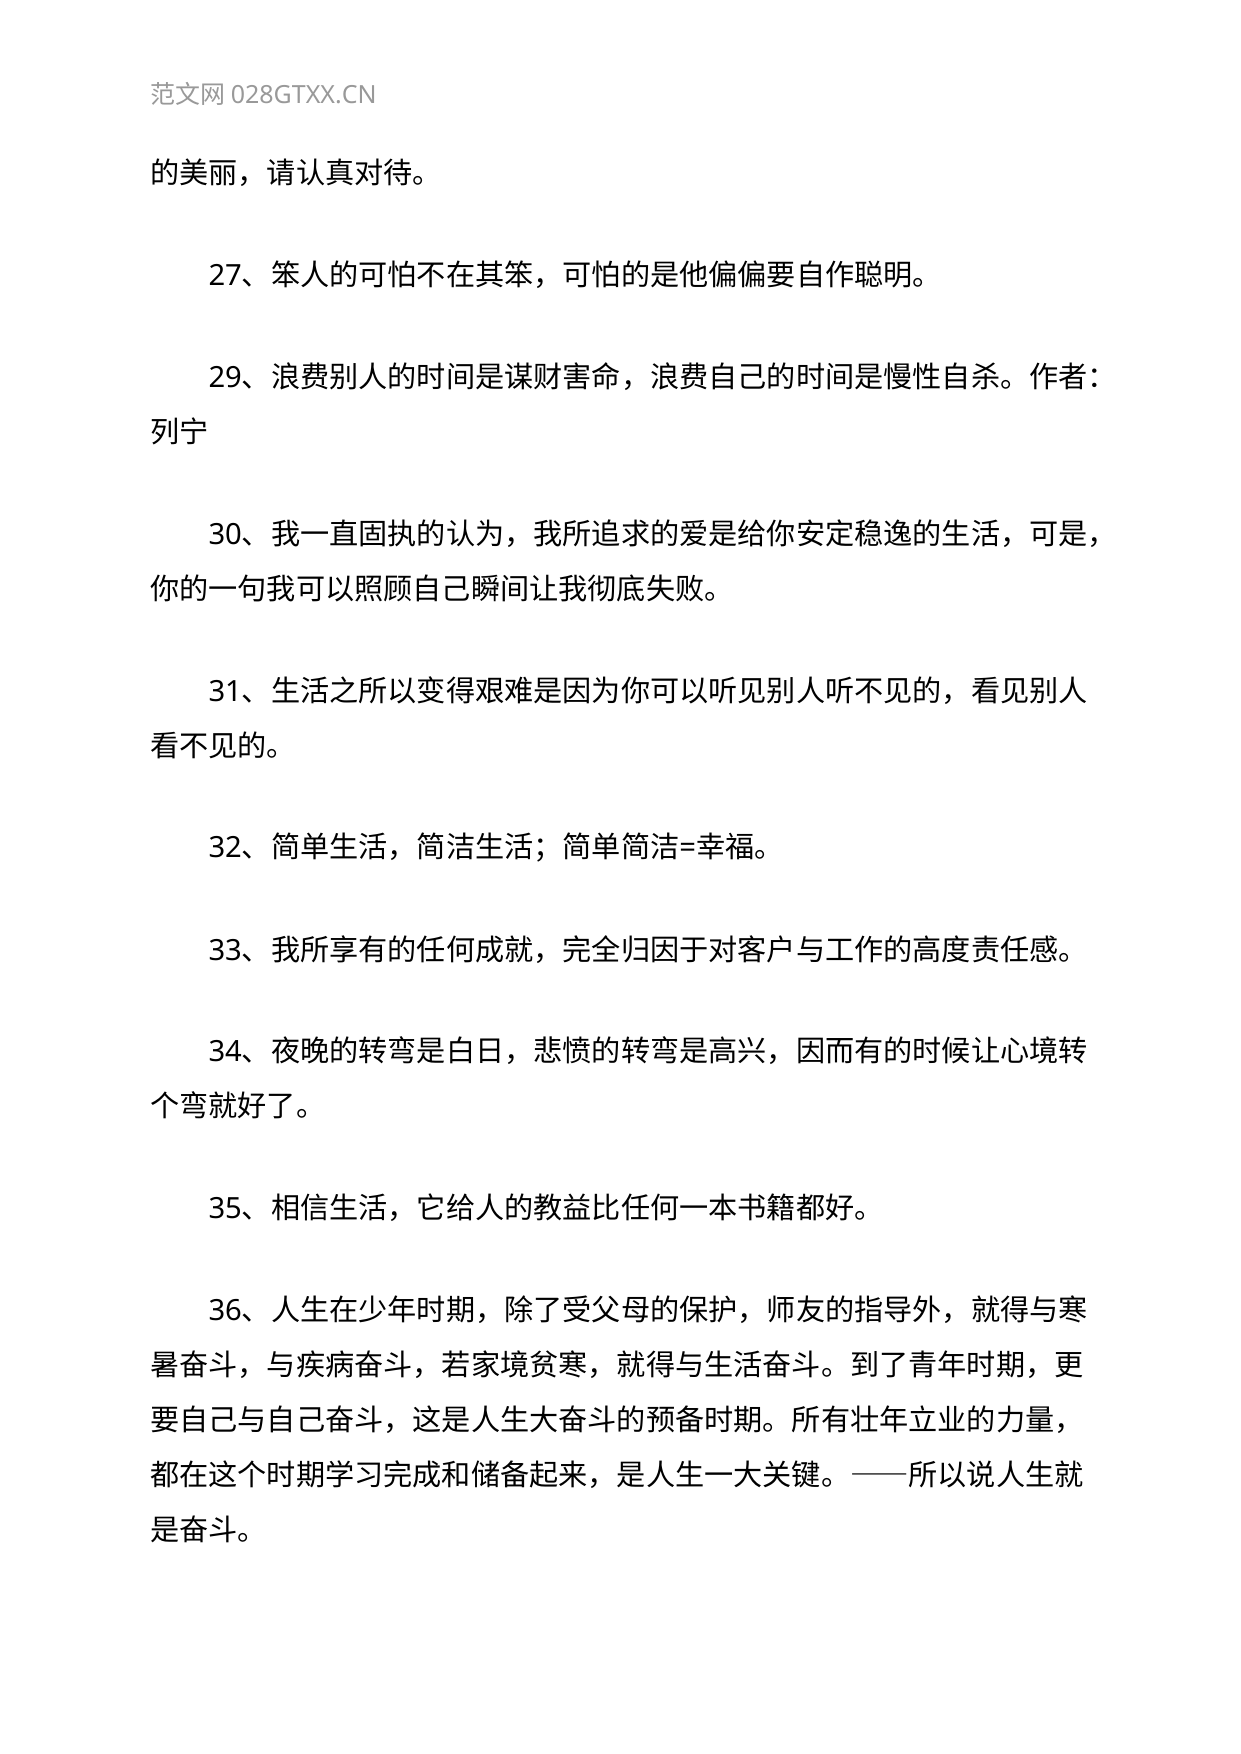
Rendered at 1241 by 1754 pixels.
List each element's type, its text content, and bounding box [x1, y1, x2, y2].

text 29、浪费别人的时间是谋财害命，浪费自己的时间是慢性自杀。作者：列宁 [150, 354, 1090, 451]
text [150, 150, 1090, 192]
text 32、简单生活，简洁生活；简单简洁=幸福。 [150, 824, 1090, 866]
text 27、笨人的可怕不在其笨，可怕的是他偏偏要自作聪明。 [150, 252, 1090, 294]
text 30、我一直固执的认为，我所追求的爱是给你安定稳逸的生活，可是，你的一句我可以照顾自己瞬间让我彻底失败。 [150, 511, 1090, 608]
text 34、夜晚的转弯是白日，悲愤的转弯是高兴，因而有的时候让心境转个弯就好了。 [150, 1028, 1090, 1125]
text 36、人生在少年时期，除了受父母的保护，师友的指导外，就得与寒暑奋斗，与疾病奋斗，若家境贫寒，就得与生活奋斗。到了青年时期，更要自己与自己奋斗，这是人生大奋斗的预备时期。所有壮年立业的力量，都在这个时期学习完成和储备起来，是人生一大关键。——所以说人生就是奋斗。 [150, 1287, 1090, 1549]
text 35、相信生活，它给人的教益比任何一本书籍都好。 [150, 1185, 1090, 1227]
text 31、生活之所以变得艰难是因为你可以听见别人听不见的，看见别人看不见的。 [150, 667, 1090, 764]
text 33、我所享有的任何成就，完全归因于对客户与工作的高度责任感。 [150, 926, 1090, 968]
